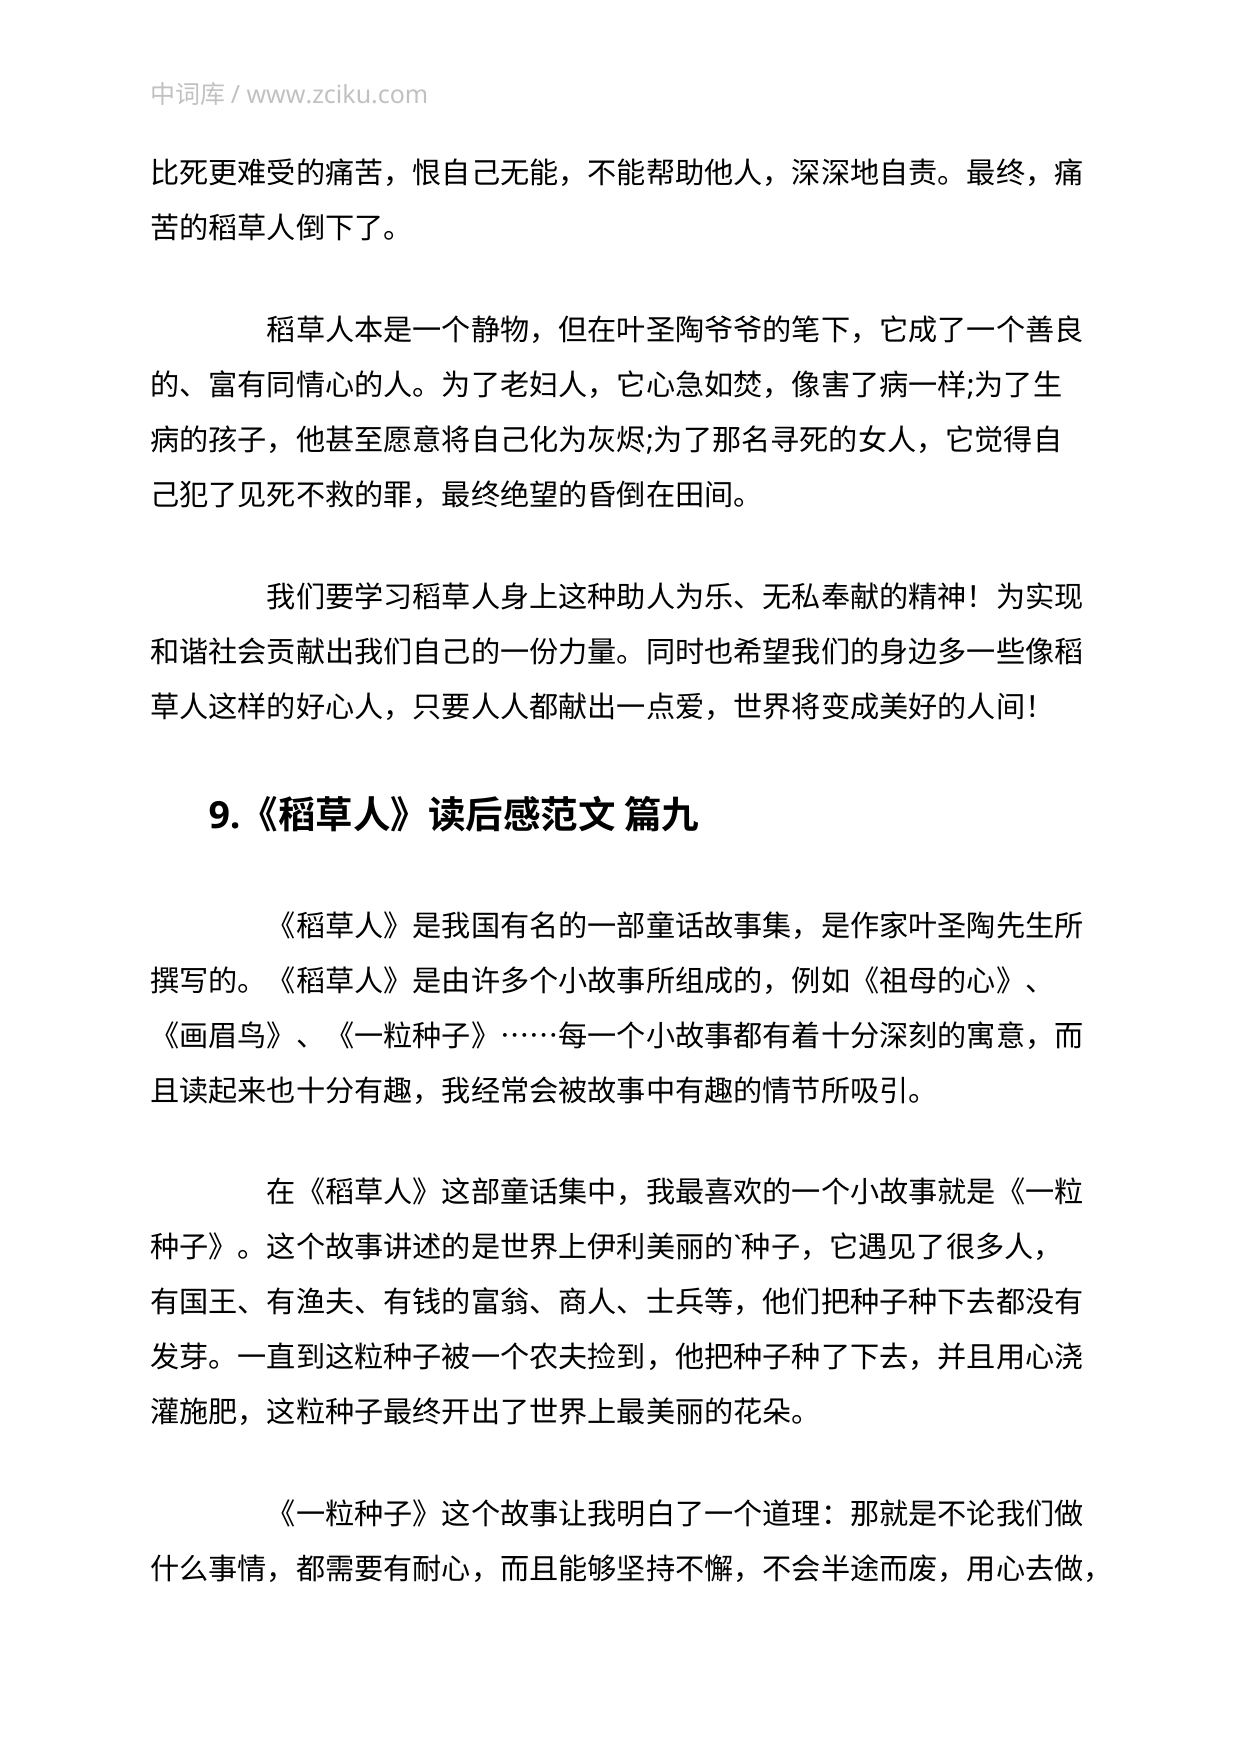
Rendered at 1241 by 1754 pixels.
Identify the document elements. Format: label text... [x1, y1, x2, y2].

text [150, 1490, 1090, 1588]
text 9.《稻草人》读后感范文 篇九 [150, 785, 1090, 839]
text 在《稻草人》这部童话集中，我最喜欢的一个小故事就是《一粒种子》。这个故事讲述的是世界上伊利美丽的`种子，它遇见了很多人，有国王、有渔夫、有钱的富翁、商人、士兵等，他们把种子种下去都没有发芽。一直到这粒种子被一个农夫捡到，他把种子种了下去，并且用心浇灌施肥，这粒种子最终开出了世界上最美丽的花朵。 [150, 1169, 1090, 1431]
text 《稻草人》是我国有名的一部童话故事集，是作家叶圣陶先生所撰写的。《稻草人》是由许多个小故事所组成的，例如《祖母的心》、《画眉鸟》、《一粒种子》……每一个小故事都有着十分深刻的寓意，而且读起来也十分有趣，我经常会被故事中有趣的情节所吸引。 [150, 902, 1090, 1109]
text 我们要学习稻草人身上这种助人为乐、无私奉献的精神！为实现和谐社会贡献出我们自己的一份力量。同时也希望我们的身边多一些像稻草人这样的好心人，只要人人都献出一点爱，世界将变成美好的人间！ [150, 573, 1090, 725]
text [150, 150, 1090, 247]
text 稻草人本是一个静物，但在叶圣陶爷爷的笔下，它成了一个善良的、富有同情心的人。为了老妇人，它心急如焚，像害了病一样;为了生病的孩子，他甚至愿意将自己化为灰烬;为了那名寻死的女人，它觉得自己犯了见死不救的罪，最终绝望的昏倒在田间。 [150, 307, 1090, 514]
